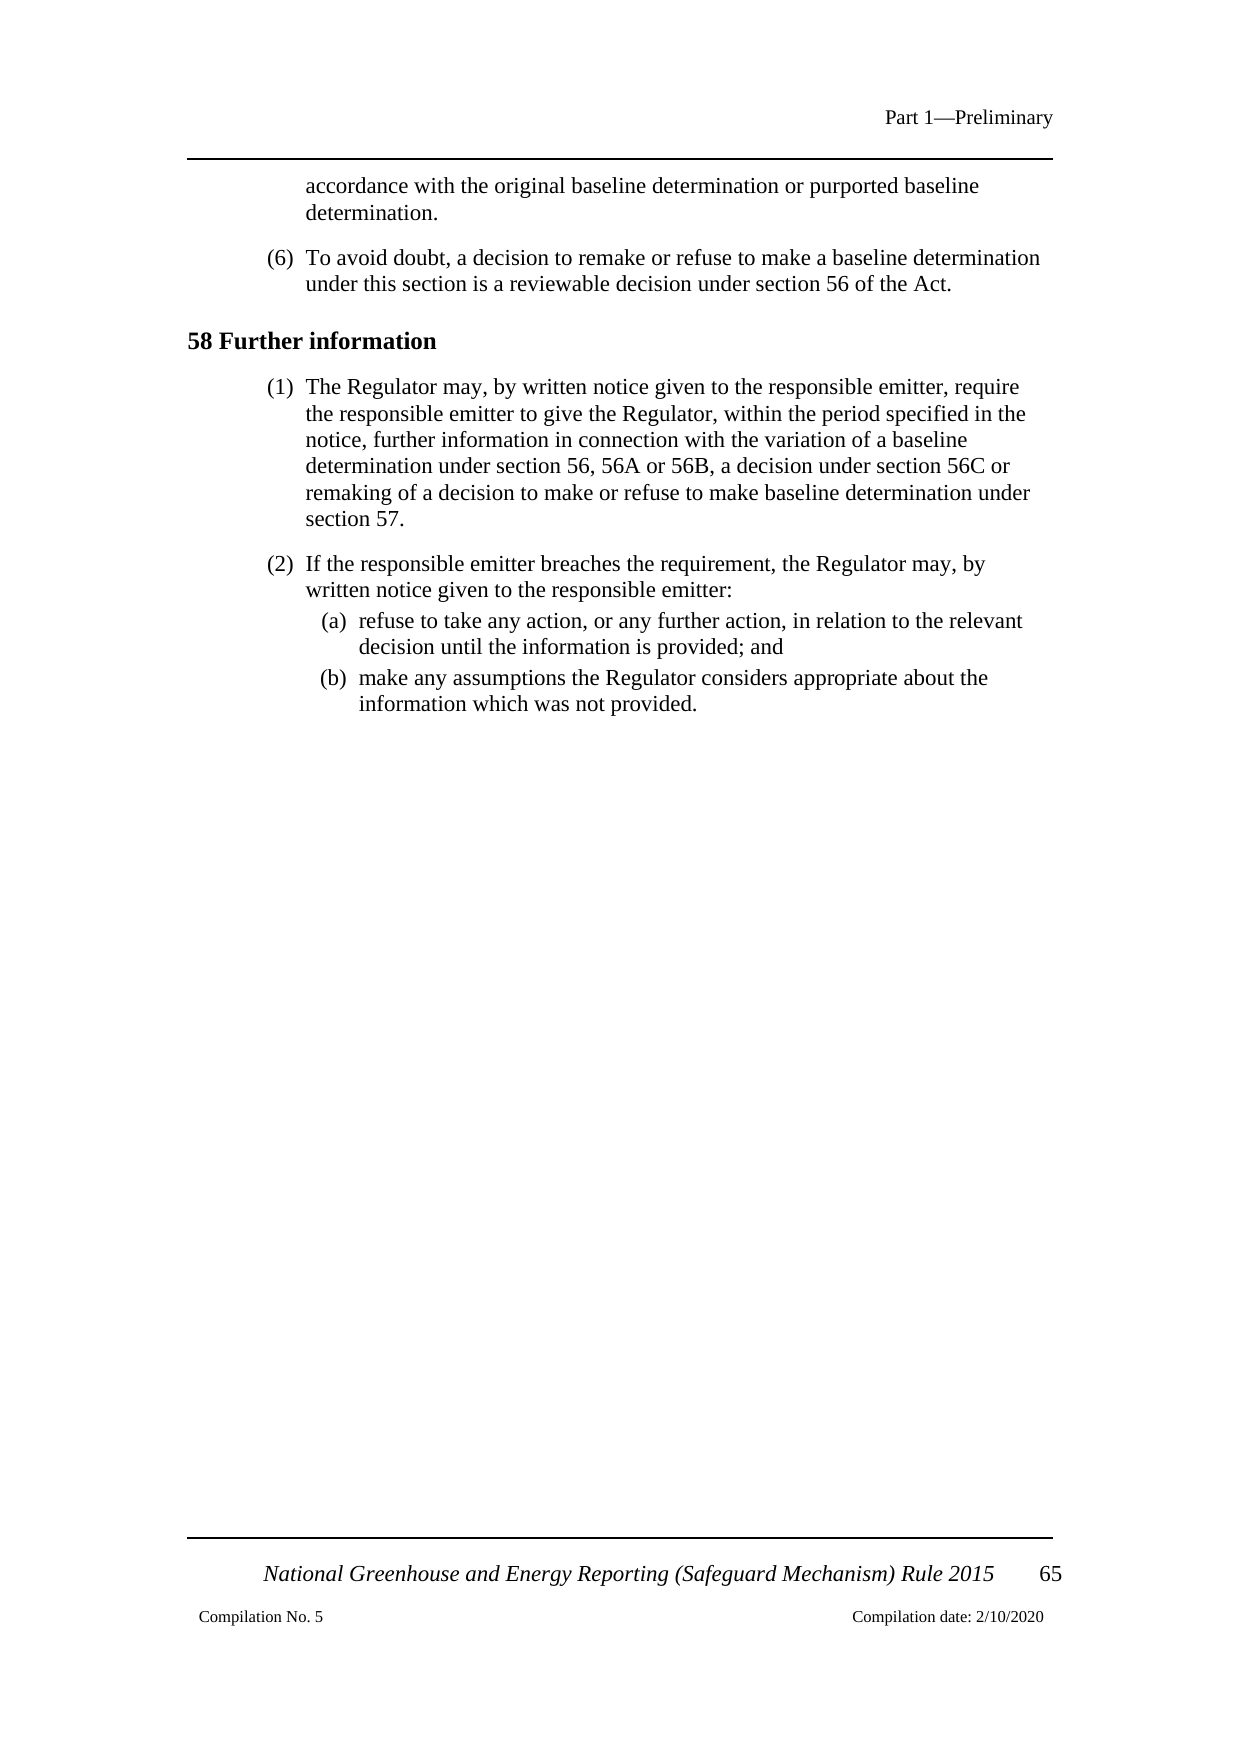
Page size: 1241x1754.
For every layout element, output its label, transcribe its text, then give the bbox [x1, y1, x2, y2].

text 58 Further information [187, 326, 1053, 354]
text (b) make any assumptions the Regulator considers appropriate about the information which was not provided. [187, 664, 1053, 717]
text (1) The Regulator may, by written notice given to the responsible emitter, require the responsible emitter to give the Regulator, within the period specified in the notice, further information in connection with the variation of a baseline determination under section 56, 56A or 56B, a decision under section 56C or remaking of a decision to make or refuse to make baseline determination under section 57. [187, 373, 1053, 531]
text (2) If the responsible emitter breaches the requirement, the Regulator may, by written notice given to the responsible emitter: [187, 550, 1053, 603]
text (a) refuse to take any action, or any further action, in relation to the relevant decision until the information is provided; and [187, 607, 1053, 660]
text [187, 172, 1053, 225]
text (6) To avoid doubt, a decision to remake or refuse to make a baseline determination under this section is a reviewable decision under section 56 of the Act. [187, 244, 1053, 297]
